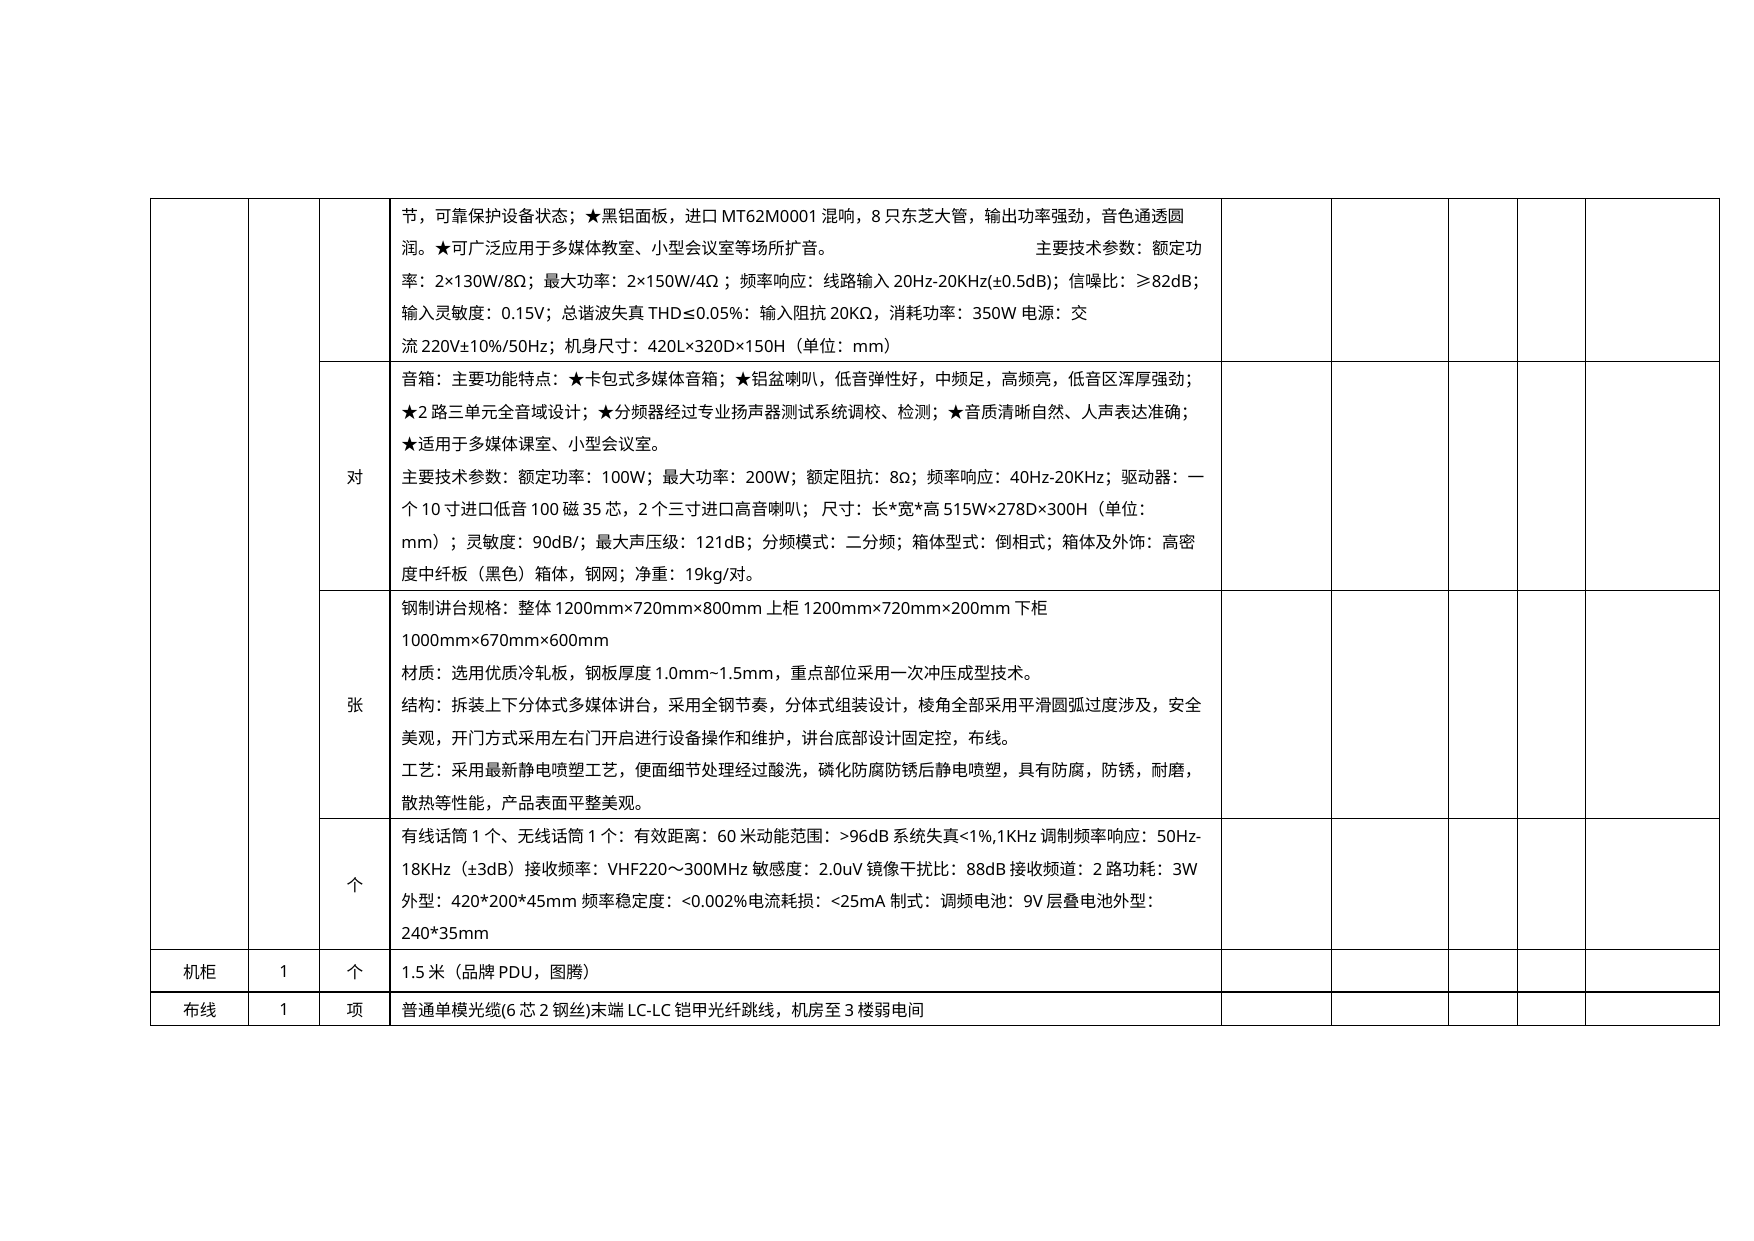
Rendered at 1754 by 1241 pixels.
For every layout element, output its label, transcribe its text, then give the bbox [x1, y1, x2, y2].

table_cell 1.5米（品牌PDU，图腾） [391, 950, 1221, 991]
table_cell [1449, 819, 1517, 949]
table_cell [1586, 950, 1719, 991]
table_cell 个 [320, 199, 389, 361]
table_cell [1449, 993, 1517, 1025]
table_cell [1222, 819, 1331, 949]
table_cell 布线 [151, 993, 248, 1025]
table_cell [1222, 199, 1331, 361]
table_cell [1332, 199, 1448, 361]
table_cell 对 [320, 362, 389, 590]
table_cell 机柜 [151, 950, 248, 991]
table_cell [1222, 362, 1331, 590]
table_cell [1586, 362, 1719, 590]
table_cell [1586, 993, 1719, 1025]
table_cell [1518, 950, 1585, 991]
table_cell [1332, 362, 1448, 590]
table_cell [1586, 591, 1719, 818]
table_cell [1222, 591, 1331, 818]
table_cell 普通单模光缆(6芯2钢丝)末端LC-LC铠甲光纤跳线，机房至3楼弱电间 [391, 993, 1221, 1025]
table_cell [1449, 591, 1517, 818]
table_cell 1 [249, 950, 319, 991]
table_cell [1518, 591, 1585, 818]
table_cell 个 [320, 819, 389, 949]
table_cell [1518, 362, 1585, 590]
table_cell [391, 199, 1221, 361]
table_cell 1 [249, 993, 319, 1025]
table_cell 个 [320, 950, 389, 991]
table_cell [1332, 591, 1448, 818]
table_cell [1222, 993, 1331, 1025]
table_cell 有线话筒1个、无线话筒1个：有效距离：60米动能范围：>96dB系统失真<1%,1KHz调制频率响应：50Hz-18KHz（±3dB）接收频率：VHF220～300MHz 敏感度：2.0uV镜像干扰比：88dB接收频道：2路功耗：3W外型：420*200*45mm 频率稳定度：<0.002%电流耗损：<25mA 制式：调频电池：9V层叠电池外型：240*35mm [391, 819, 1221, 949]
table_cell 项 [320, 993, 389, 1025]
table_cell [1222, 950, 1331, 991]
table_cell [1332, 819, 1448, 949]
table_cell [1332, 993, 1448, 1025]
table_cell [1449, 199, 1517, 361]
table_cell [1586, 199, 1719, 361]
table_cell [1518, 199, 1585, 361]
table_cell [1518, 819, 1585, 949]
table_cell 音箱：主要功能特点：★卡包式多媒体音箱；★铝盆喇叭，低音弹性好，中频足，高频亮，低音区浑厚强劲；★2路三单元全音域设计；★分频器经过专业扬声器测试系统调校、检测；★音质清晰自然、人声表达准确；★适用于多媒体课室、小型会议室。 主要技术参数：额定功率：100W；最大功率：200W；额定阻抗：8Ω；频率响应：40Hz-20KHz；驱动器：一个10寸进口低音100磁35芯，2个三寸进口高音喇叭； 尺寸：长*宽*高515W×278D×300H（单位：mm）；灵敏度：90dB/；最大声压级：121dB；分频模式：二分频；箱体型式：倒相式；箱体及外饰：高密度中纤板（黑色）箱体，钢网；净重：19kg/对。 [391, 362, 1221, 590]
table_cell [1449, 950, 1517, 991]
table_cell 张 [320, 591, 389, 818]
table_cell [1586, 819, 1719, 949]
table_cell [1449, 362, 1517, 590]
table_cell [1332, 950, 1448, 991]
table_cell 钢制讲台规格：整体1200mm×720mm×800mm上柜 1200mm×720mm×200mm下柜 1000mm×670mm×600mm 材质：选用优质冷轧板，钢板厚度1.0mm~1.5mm，重点部位采用一次冲压成型技术。 结构：拆装上下分体式多媒体讲台，采用全钢节奏，分体式组装设计，棱角全部采用平滑圆弧过度涉及，安全美观，开门方式采用左右门开启进行设备操作和维护，讲台底部设计固定控，布线。 工艺：采用最新静电喷塑工艺，便面细节处理经过酸洗，磷化防腐防锈后静电喷塑，具有防腐，防锈，耐磨，散热等性能，产品表面平整美观。 [391, 591, 1221, 818]
table_cell [1518, 993, 1585, 1025]
